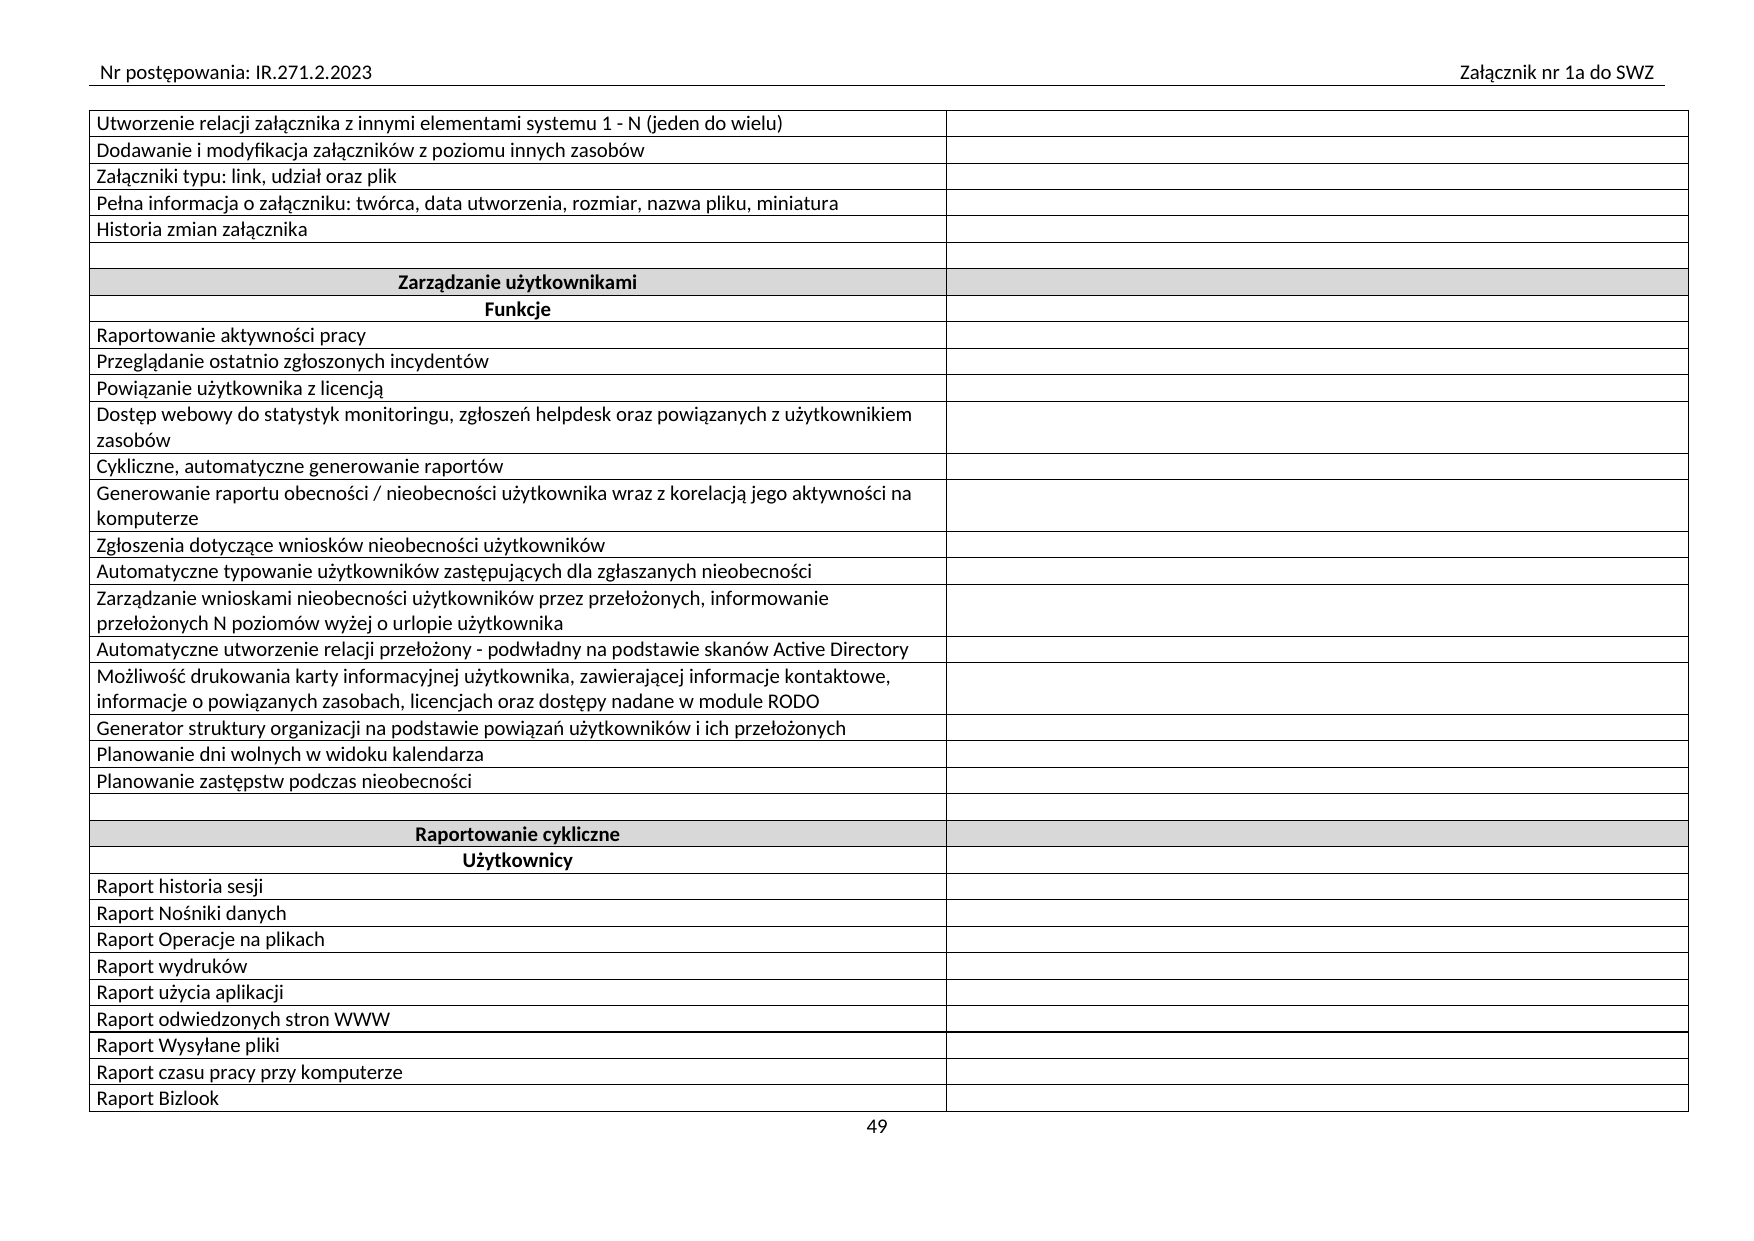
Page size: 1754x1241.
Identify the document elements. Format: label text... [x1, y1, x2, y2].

table_cell Planowanie dni wolnych w widoku kalendarza [90, 741, 946, 767]
table_cell Automatyczne typowanie użytkowników zastępujących dla zgłaszanych nieobecności [90, 558, 946, 584]
table_cell Historia zmian załącznika [90, 216, 946, 242]
table_cell [947, 874, 1688, 899]
table_cell [947, 111, 1688, 136]
table_cell [947, 375, 1688, 401]
table_cell [947, 454, 1688, 479]
table_cell Zarządzanie użytkownikami [90, 269, 946, 295]
table_cell Przeglądanie ostatnio zgłoszonych incydentów [90, 349, 946, 374]
table_cell [947, 216, 1688, 242]
table_cell [947, 1033, 1688, 1058]
table_cell [947, 980, 1688, 1005]
table_cell Możliwość drukowania karty informacyjnej użytkownika, zawierającej informacje kontaktowe, informacje o powiązanych zasobach, licencjach oraz dostępy nadane w module RODO [90, 663, 946, 714]
table_cell [947, 821, 1688, 846]
table_cell [947, 794, 1688, 820]
table_cell [947, 768, 1688, 793]
table_cell [947, 663, 1688, 714]
table_cell Dostęp webowy do statystyk monitoringu, zgłoszeń helpdesk oraz powiązanych z użytkownikiem zasobów [90, 402, 946, 452]
table_cell Zgłoszenia dotyczące wniosków nieobecności użytkowników [90, 532, 946, 557]
table_cell Generator struktury organizacji na podstawie powiązań użytkowników i ich przełożonych [90, 715, 946, 740]
table_cell Raport wydruków [90, 953, 946, 978]
table_cell Cykliczne, automatyczne generowanie raportów [90, 454, 946, 479]
table_cell [947, 402, 1688, 452]
table_cell [947, 269, 1688, 295]
table_cell [947, 637, 1688, 662]
table_cell [947, 558, 1688, 584]
table_cell Automatyczne utworzenie relacji przełożony - podwładny na podstawie skanów Active Directory [90, 637, 946, 662]
table_cell Generowanie raportu obecności / nieobecności użytkownika wraz z korelacją jego aktywności na komputerze [90, 480, 946, 531]
table_cell [947, 715, 1688, 740]
table_cell [90, 243, 946, 268]
table_cell [947, 1006, 1688, 1031]
table_cell Planowanie zastępstw podczas nieobecności [90, 768, 946, 793]
table_cell [947, 953, 1688, 978]
table_cell [947, 480, 1688, 531]
table_cell Utworzenie relacji załącznika z innymi elementami systemu 1 - N (jeden do wielu) [90, 111, 946, 136]
table_cell Raportowanie aktywności pracy [90, 322, 946, 348]
table_cell [947, 1085, 1688, 1111]
table_cell [947, 243, 1688, 268]
table_cell Dodawanie i modyfikacja załączników z poziomu innych zasobów [90, 137, 946, 162]
table_cell [947, 927, 1688, 952]
table_cell Raport odwiedzonych stron WWW [90, 1006, 946, 1031]
table_cell [947, 741, 1688, 767]
table_cell Raport czasu pracy przy komputerze [90, 1059, 946, 1084]
table_cell [947, 349, 1688, 374]
table_cell Raport Nośniki danych [90, 900, 946, 926]
table_cell [947, 900, 1688, 926]
table_cell [90, 794, 946, 820]
table_cell Załączniki typu: link, udział oraz plik [90, 164, 946, 189]
table_cell [947, 847, 1688, 873]
table_cell Raport Wysyłane pliki [90, 1033, 946, 1058]
table_cell Pełna informacja o załączniku: twórca, data utworzenia, rozmiar, nazwa pliku, miniatura [90, 190, 946, 215]
table_cell Zarządzanie wnioskami nieobecności użytkowników przez przełożonych, informowanie przełożonych N poziomów wyżej o urlopie użytkownika [90, 585, 946, 636]
table_cell [947, 296, 1688, 321]
table_cell Raport użycia aplikacji [90, 980, 946, 1005]
table_cell Raport historia sesji [90, 874, 946, 899]
table_cell Powiązanie użytkownika z licencją [90, 375, 946, 401]
table_cell [947, 585, 1688, 636]
table_cell Raportowanie cykliczne [90, 821, 946, 846]
table_cell Funkcje [90, 296, 946, 321]
table_cell Użytkownicy [90, 847, 946, 873]
table_cell [947, 322, 1688, 348]
table_cell [947, 532, 1688, 557]
table_cell Raport Bizlook [90, 1085, 946, 1111]
table_cell Raport Operacje na plikach [90, 927, 946, 952]
table_cell [947, 137, 1688, 162]
table_cell [947, 190, 1688, 215]
table_cell [947, 1059, 1688, 1084]
table_cell [947, 164, 1688, 189]
